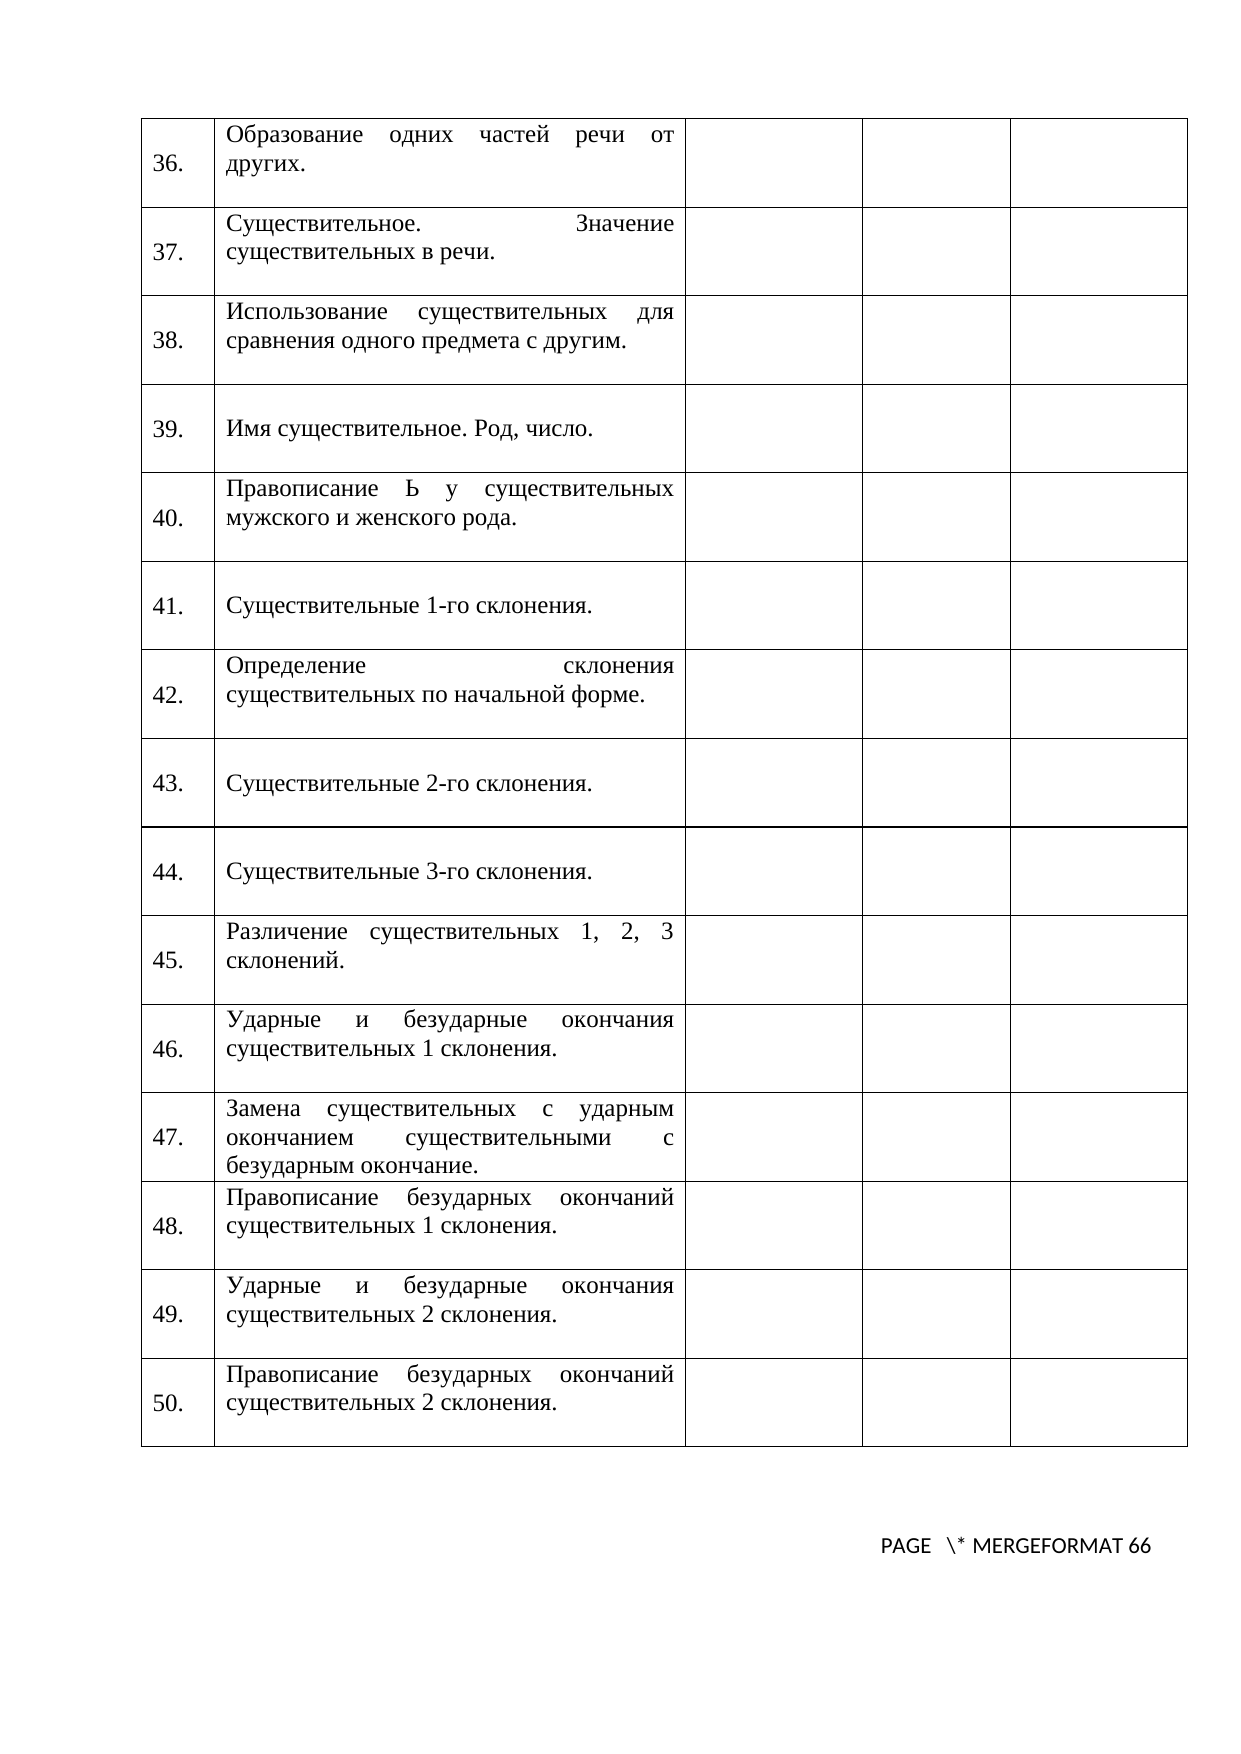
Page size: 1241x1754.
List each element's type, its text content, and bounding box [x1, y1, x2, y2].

table_cell 47. [142, 1093, 214, 1181]
table_cell [1011, 562, 1187, 649]
table_cell Использование существительных для сравнения одного предмета с другим. [215, 296, 685, 384]
table_cell [863, 562, 1010, 649]
table_cell [1011, 208, 1187, 295]
table_cell [863, 1005, 1010, 1092]
table_cell [1011, 1182, 1187, 1269]
table_cell [863, 1270, 1010, 1358]
table_cell [1011, 1093, 1187, 1181]
table_cell [686, 296, 862, 384]
table_cell [686, 650, 862, 738]
table_cell Определение склонения существительных по начальной форме. [215, 650, 685, 738]
table_cell [863, 1182, 1010, 1269]
table_cell [863, 650, 1010, 738]
table_cell Существительные 2-го склонения. [215, 739, 685, 826]
table_cell Существительные 3-го склонения. [215, 828, 685, 915]
table_cell 48. [142, 1182, 214, 1269]
table_cell 39. [142, 385, 214, 472]
table_cell [863, 1359, 1010, 1446]
table_cell Правописание безударных окончаний существительных 2 склонения. [215, 1359, 685, 1446]
table_cell Замена существительных с ударным окончанием существительными с безударным окончание. [215, 1093, 685, 1181]
table_cell [686, 1093, 862, 1181]
table_cell [686, 385, 862, 472]
table_cell [1011, 828, 1187, 915]
table_cell [863, 739, 1010, 826]
table_cell Существительное. Значение существительных в речи. [215, 208, 685, 295]
table_cell [686, 208, 862, 295]
table_cell [686, 119, 862, 207]
table_cell Правописание безударных окончаний существительных 1 склонения. [215, 1182, 685, 1269]
table_cell [1011, 916, 1187, 1003]
table_cell 40. [142, 473, 214, 561]
table_cell [686, 916, 862, 1003]
table_cell 41. [142, 562, 214, 649]
table_cell 42. [142, 650, 214, 738]
table_cell [863, 208, 1010, 295]
table_cell [686, 1359, 862, 1446]
table_cell [1011, 650, 1187, 738]
table_cell 38. [142, 296, 214, 384]
table_cell [686, 562, 862, 649]
table_cell Ударные и безударные окончания существительных 1 склонения. [215, 1005, 685, 1092]
table_cell [863, 296, 1010, 384]
table_cell [1011, 1005, 1187, 1092]
table_cell 50. [142, 1359, 214, 1446]
table_cell [686, 1005, 862, 1092]
table_cell [863, 916, 1010, 1003]
table_cell [686, 473, 862, 561]
table_cell Существительные 1-го склонения. [215, 562, 685, 649]
table_cell [1011, 119, 1187, 207]
table_cell 37. [142, 208, 214, 295]
table_cell [1011, 1359, 1187, 1446]
table_cell [863, 473, 1010, 561]
table_cell [863, 385, 1010, 472]
table_cell Правописание Ь у существительных мужского и женского рода. [215, 473, 685, 561]
table_cell [1011, 385, 1187, 472]
table_cell [1011, 296, 1187, 384]
table_cell Имя существительное. Род, число. [215, 385, 685, 472]
table_cell [686, 1270, 862, 1358]
table_cell 36. [142, 119, 214, 207]
table_cell [686, 828, 862, 915]
table_cell 43. [142, 739, 214, 826]
table_cell 49. [142, 1270, 214, 1358]
table_cell [686, 739, 862, 826]
table_cell [1011, 739, 1187, 826]
table_cell [863, 828, 1010, 915]
table_cell Ударные и безударные окончания существительных 2 склонения. [215, 1270, 685, 1358]
table_cell [863, 119, 1010, 207]
table_cell Различение существительных 1, 2, 3 склонений. [215, 916, 685, 1003]
table_cell 44. [142, 828, 214, 915]
table_cell Образование одних частей речи от других. [215, 119, 685, 207]
table_cell [1011, 473, 1187, 561]
table_cell [686, 1182, 862, 1269]
table_cell 46. [142, 1005, 214, 1092]
table_cell [1011, 1270, 1187, 1358]
table_cell [863, 1093, 1010, 1181]
table_cell 45. [142, 916, 214, 1003]
